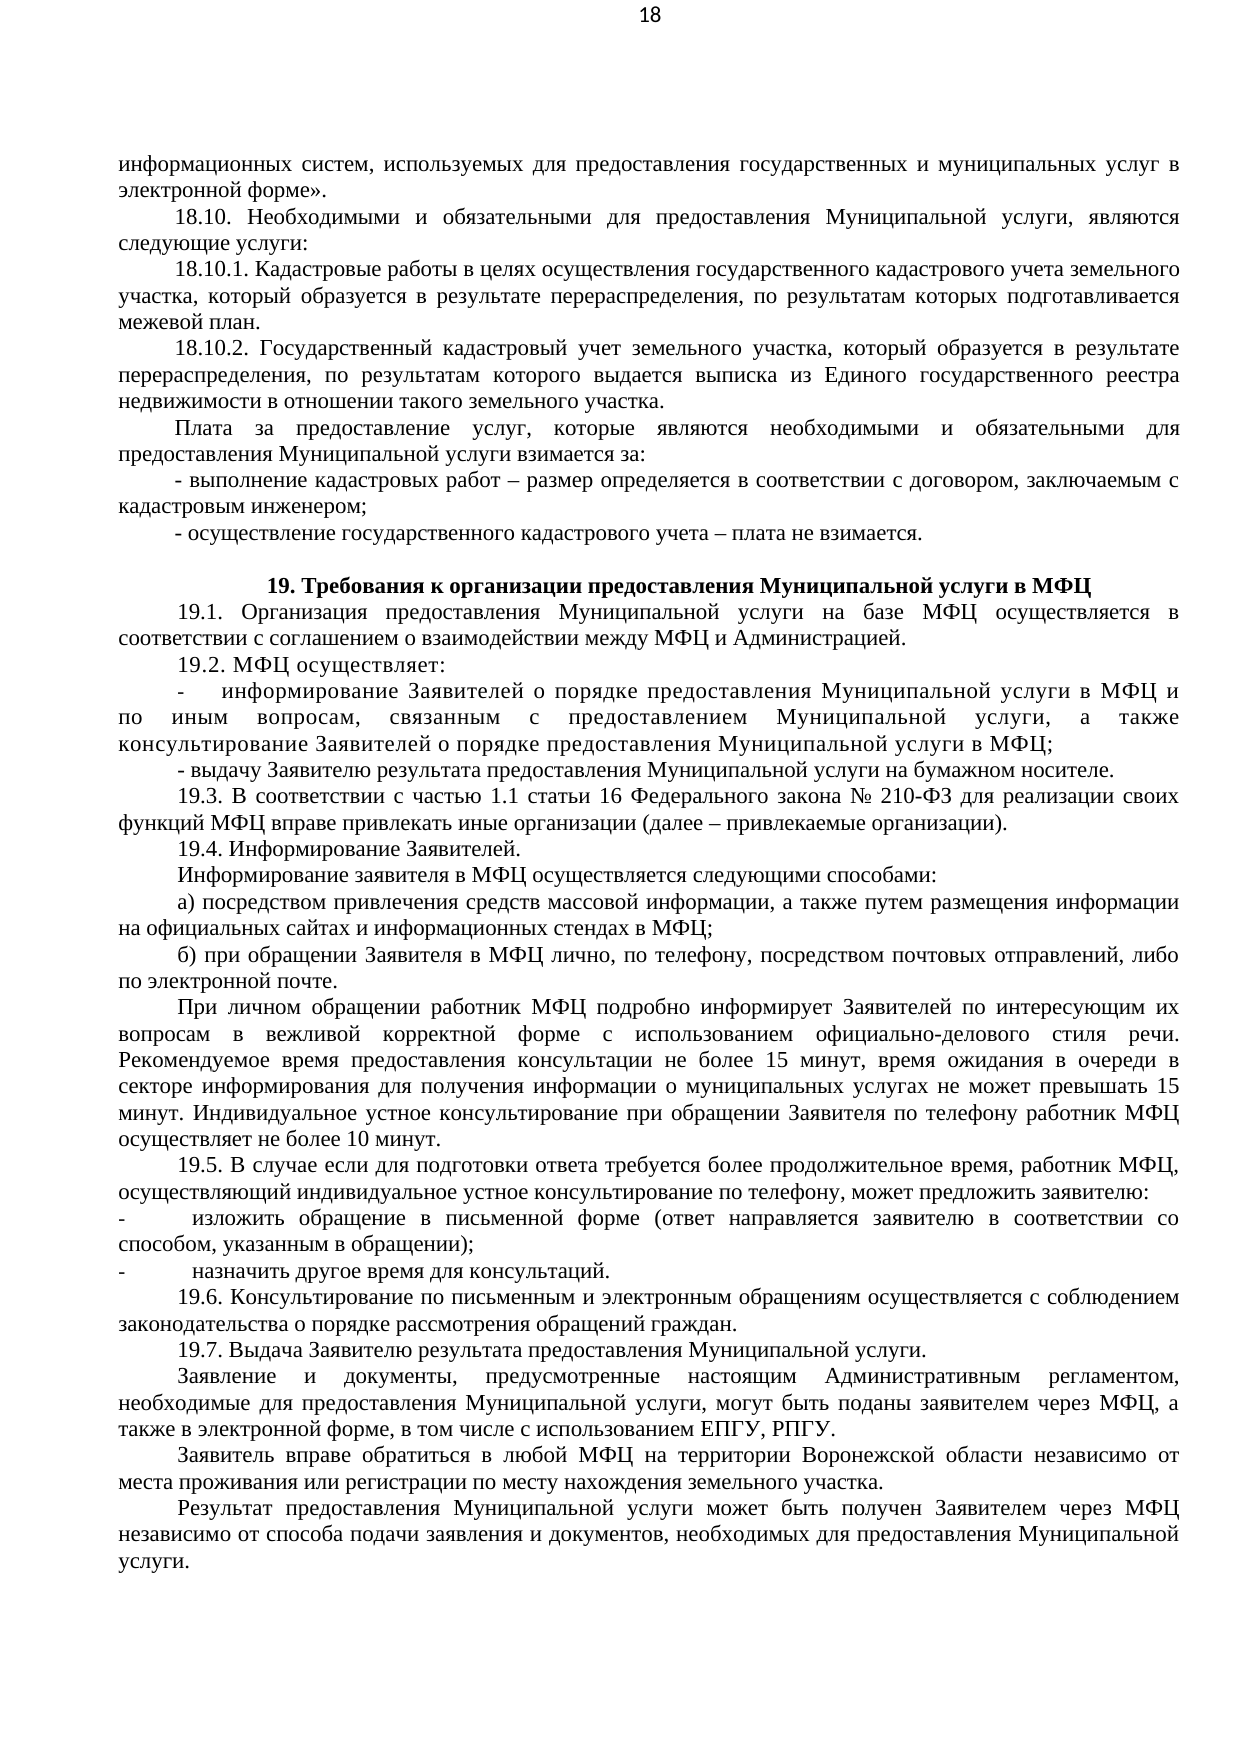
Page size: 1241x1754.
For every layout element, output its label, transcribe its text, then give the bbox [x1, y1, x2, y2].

list назначить другое время для консультаций. [118, 1257, 1181, 1283]
text 19.5. В случае если для подготовки ответа требуется более продолжительное время, работник МФЦ, осуществляющий индивидуальное устное консультирование по телефону, может предложить заявителю: [118, 1151, 1181, 1204]
text 19.3. В соответствии с частью 1.1 статьи 16 Федерального закона № 210-ФЗ для реализации своих функций МФЦ вправе привлекать иные организации (далее – привлекаемые организации). [118, 782, 1181, 835]
text 19.1. Организация предоставления Муниципальной услуги на базе МФЦ осуществляется в соответствии с соглашением о взаимодействии между МФЦ и Администрацией. [118, 598, 1181, 651]
text 19.4. Информирование Заявителей. [118, 835, 1181, 862]
text 19. Требования к организации предоставления Муниципальной услуги в МФЦ [118, 572, 1181, 598]
text - выдачу Заявителю результата предоставления Муниципальной услуги на бумажном носителе. [118, 756, 1181, 782]
text - осуществление государственного кадастрового учета – плата не взимается. [118, 519, 1181, 545]
text б) при обращении Заявителя в МФЦ лично, по телефону, посредством почтовых отправлений, либо по электронной почте. [118, 941, 1181, 993]
list информирование Заявителей о порядке предоставления Муниципальной услуги в МФЦ и по иным вопросам, связанным с предоставлением Муниципальной услуги, а также консультирование Заявителей о порядке предоставления Муниципальной услуги в МФЦ; [118, 677, 1181, 756]
text Заявитель вправе обратиться в любой МФЦ на территории Воронежской области независимо от места проживания или регистрации по месту нахождения земельного участка. [118, 1441, 1181, 1494]
text При личном обращении работник МФЦ подробно информирует Заявителей по интересующим их вопросам в вежливой корректной форме с использованием официально-делового стиля речи. Рекомендуемое время предоставления консультации не более 15 минут, время ожидания в очереди в секторе информирования для получения информации о муниципальных услугах не может превышать 15 минут. Индивидуальное устное консультирование при обращении Заявителя по телефону работник МФЦ осуществляет не более 10 минут. [118, 993, 1181, 1151]
text Плата за предоставление услуг, которые являются необходимыми и обязательными для предоставления Муниципальной услуги взимается за: [118, 413, 1181, 466]
text Заявление и документы, предусмотренные настоящим Административным регламентом, необходимые для предоставления Муниципальной услуги, могут быть поданы заявителем через МФЦ, а также в электронной форме, в том числе с использованием ЕПГУ, РПГУ. [118, 1362, 1181, 1441]
text 19.7. Выдача Заявителю результата предоставления Муниципальной услуги. [118, 1336, 1181, 1362]
list изложить обращение в письменной форме (ответ направляется заявителю в соответствии со способом, указанным в обращении); [118, 1204, 1181, 1257]
text 18.10.2. Государственный кадастровый учет земельного участка, который образуется в результате перераспределения, по результатам которого выдается выписка из Единого государственного реестра недвижимости в отношении такого земельного участка. [118, 334, 1181, 413]
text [118, 150, 1181, 203]
text 18.10. Необходимыми и обязательными для предоставления Муниципальной услуги, являются следующие услуги: [118, 203, 1181, 255]
text Информирование заявителя в МФЦ осуществляется следующими способами: [118, 862, 1181, 888]
text 19.2. МФЦ осуществляет: [118, 651, 1181, 677]
text 19.6. Консультирование по письменным и электронным обращениям осуществляется с соблюдением законодательства о порядке рассмотрения обращений граждан. [118, 1283, 1181, 1336]
text - выполнение кадастровых работ – размер определяется в соответствии с договором, заключаемым с кадастровым инженером; [118, 466, 1181, 519]
text а) посредством привлечения средств массовой информации, а также путем размещения информации на официальных сайтах и информационных стендах в МФЦ; [118, 888, 1181, 941]
text 18.10.1. Кадастровые работы в целях осуществления государственного кадастрового учета земельного участка, который образуется в результате перераспределения, по результатам которых подготавливается межевой план. [118, 255, 1181, 334]
text Результат предоставления Муниципальной услуги может быть получен Заявителем через МФЦ независимо от способа подачи заявления и документов, необходимых для предоставления Муниципальной услуги. [118, 1494, 1181, 1573]
